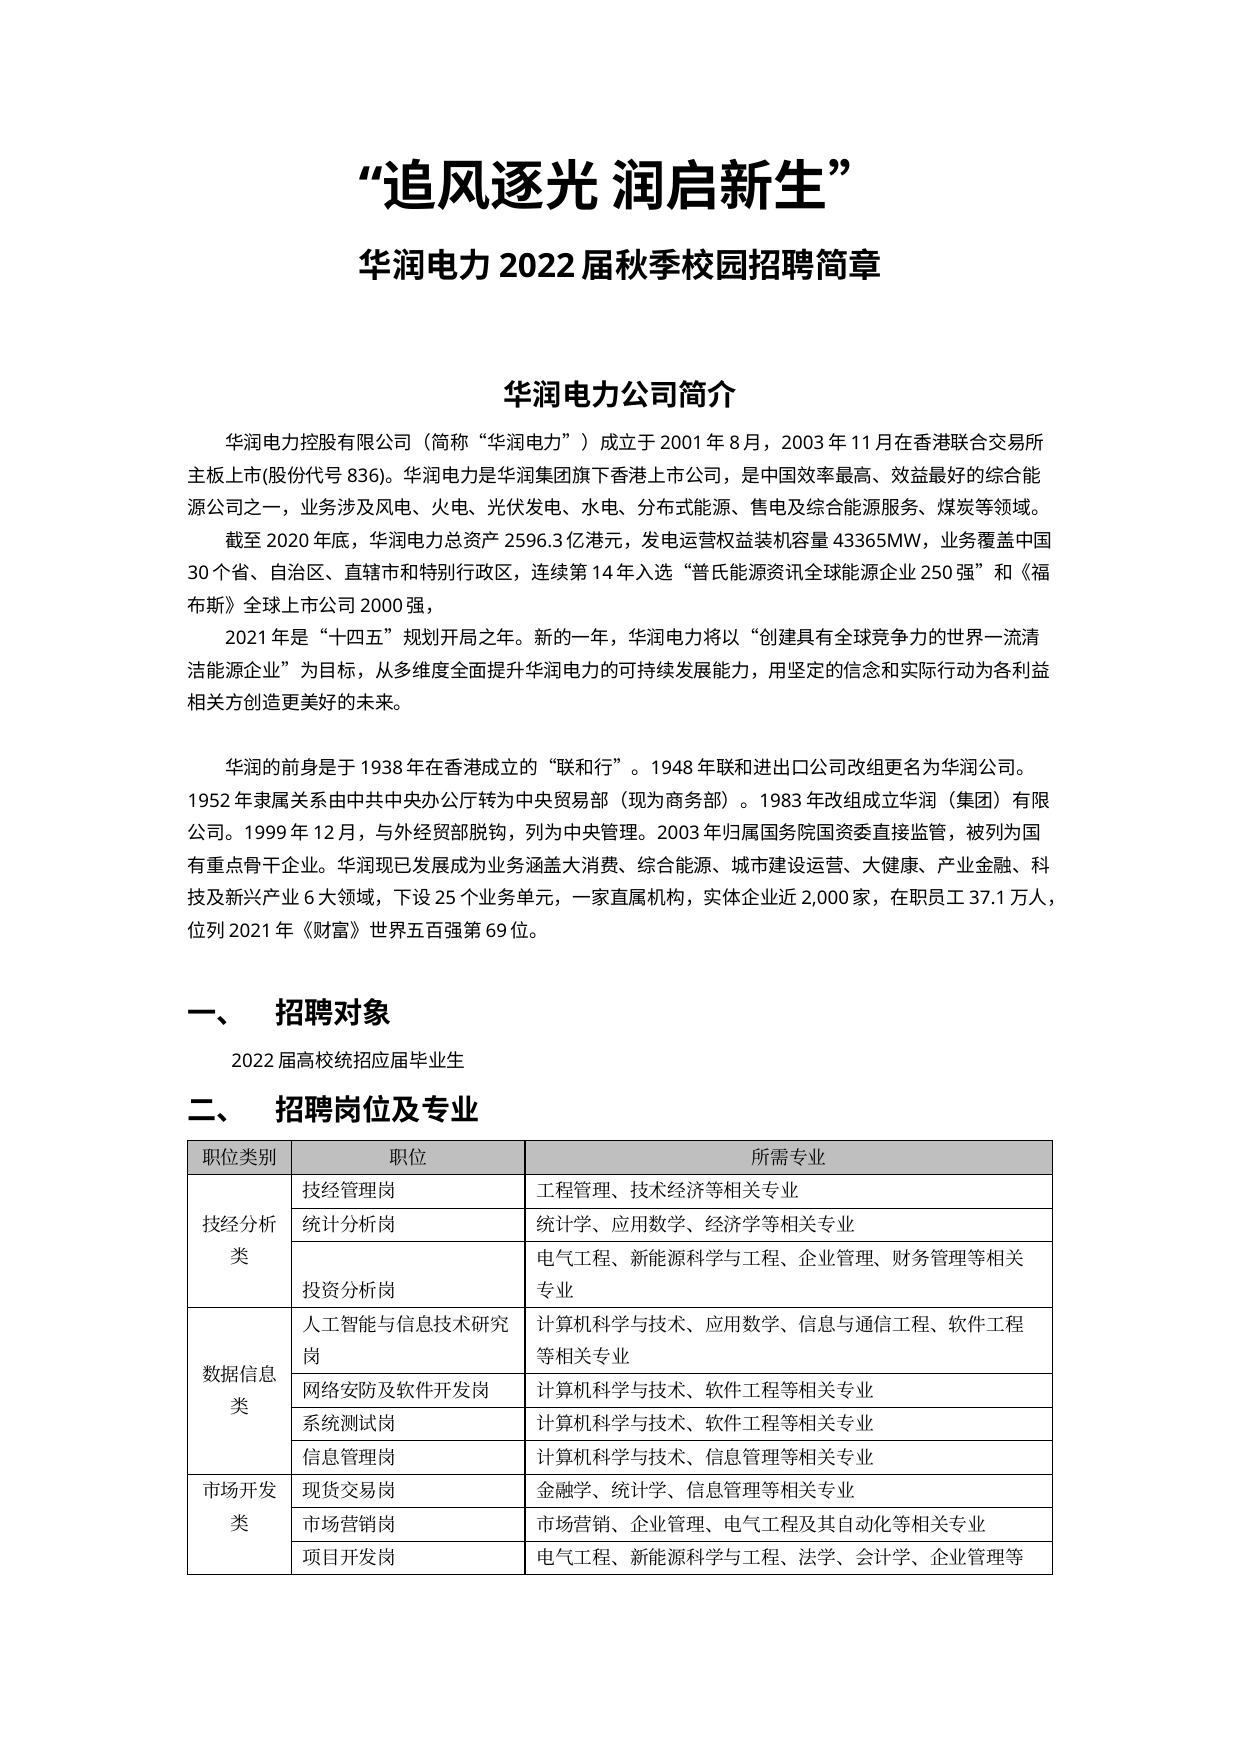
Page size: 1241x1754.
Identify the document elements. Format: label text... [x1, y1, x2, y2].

table_cell 人工智能与信息技术研究岗 [292, 1308, 524, 1373]
table_cell 系统测试岗 [292, 1408, 524, 1440]
table_cell 计算机科学与技术、软件工程等相关专业 [526, 1408, 1052, 1440]
table_cell 市场开发类 [188, 1475, 291, 1574]
list 招聘对象 [187, 978, 1053, 1043]
table_cell 技经分析类 [188, 1175, 291, 1307]
table_cell 工程管理、技术经济等相关专业 [526, 1175, 1052, 1207]
table_header 职位 [292, 1141, 524, 1174]
table_cell 市场营销岗 [292, 1508, 524, 1541]
table_cell 统计分析岗 [292, 1209, 524, 1241]
table_header 职位类别 [188, 1141, 291, 1174]
list 2021年是“十四五”规划开局之年。新的一年，华润电力将以“创建具有全球竞争力的世界一流清洁能源企业”为目标，从多维度全面提升华润电力的可持续发展能力，用坚定的信念和实际行动为各利益相关方创造更美好的未来。 [187, 620, 1053, 718]
table_cell 金融学、统计学、信息管理等相关专业 [526, 1475, 1052, 1507]
list 华润的前身是于1938年在香港成立的“联和行”。1948年联和进出口公司改组更名为华润公司。1952年隶属关系由中共中央办公厅转为中央贸易部（现为商务部）。1983年改组成立华润（集团）有限公司。1999年12月，与外经贸部脱钩，列为中央管理。2003年归属国务院国资委直接监管，被列为国有重点骨干企业。华润现已发展成为业务涵盖大消费、综合能源、城市建设运营、大健康、产业金融、科技及新兴产业6大领域，下设25个业务单元，一家直属机构，实体企业近2,000家，在职员工37.1万人，位列2021年《财富》世界五百强第69位。 [187, 750, 1053, 945]
table_cell 市场营销、企业管理、电气工程及其自动化等相关专业 [526, 1508, 1052, 1541]
text 截至2020年底，华润电力总资产2596.3亿港元，发电运营权益装机容量43365MW，业务覆盖中国30个省、自治区、直辖市和特别行政区，连续第14年入选“普氏能源资讯全球能源企业250强”和《福布斯》全球上市公司2000强， [187, 523, 1053, 620]
table_cell 计算机科学与技术、应用数学、信息与通信工程、软件工程等相关专业 [526, 1308, 1052, 1373]
table_cell 网络安防及软件开发岗 [292, 1374, 524, 1407]
table_header 所需专业 [526, 1141, 1052, 1174]
table_cell 计算机科学与技术、信息管理等相关专业 [526, 1441, 1052, 1474]
table_cell 数据信息类 [188, 1308, 291, 1474]
list 2022届高校统招应届毕业生 [231, 1043, 1053, 1075]
text 华润电力控股有限公司（简称“华润电力”）成立于2001年8月，2003年11月在香港联合交易所主板上市(股份代号836)。华润电力是华润集团旗下香港上市公司，是中国效率最高、效益最好的综合能源公司之一，业务涉及风电、火电、光伏发电、水电、分布式能源、售电及综合能源服务、煤炭等领域。 [187, 425, 1053, 523]
table_cell 计算机科学与技术、软件工程等相关专业 [526, 1374, 1052, 1407]
table_cell 统计学、应用数学、经济学等相关专业 [526, 1209, 1052, 1241]
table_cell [526, 1542, 1052, 1574]
table_cell 现货交易岗 [292, 1475, 524, 1507]
list 华润电力公司简介 [187, 360, 1053, 425]
list 招聘岗位及专业 [187, 1075, 1053, 1140]
table_cell 信息管理岗 [292, 1441, 524, 1474]
table_cell 电气工程、新能源科学与工程、企业管理、财务管理等相关专业 [526, 1242, 1052, 1307]
text “追风逐光 润启新生” [187, 133, 1053, 230]
table_cell 项目开发岗 [292, 1542, 524, 1574]
table_cell 投资分析岗 [292, 1242, 524, 1307]
table_cell 技经管理岗 [292, 1175, 524, 1207]
text 华润电力2022届秋季校园招聘简章 [187, 230, 1053, 295]
